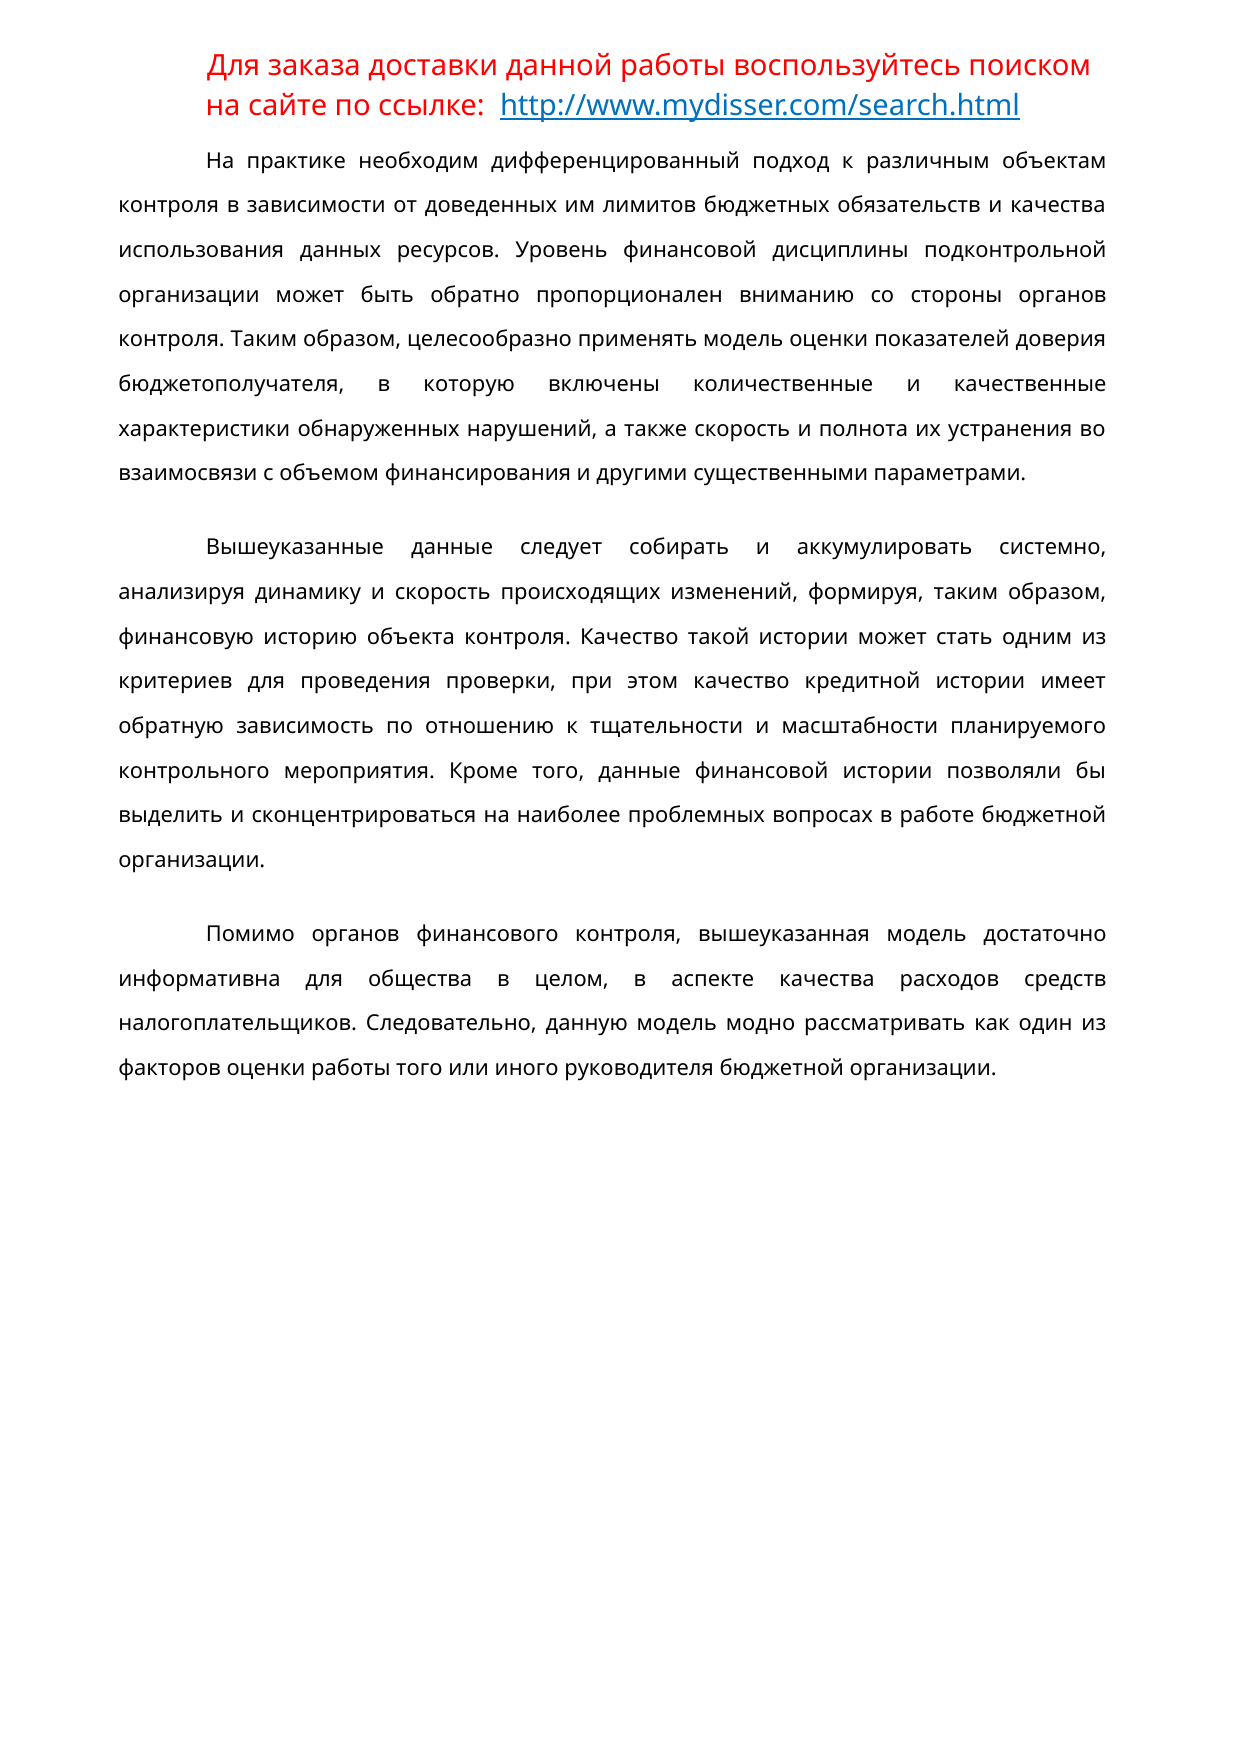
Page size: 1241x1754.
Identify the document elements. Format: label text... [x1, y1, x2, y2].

text Вышеуказанные данные следует собирать и аккумулировать системно, анализируя динамику и скорость происходящих изменений, формируя, таким образом, финансовую историю объекта контроля. Качество такой истории может стать одним из критериев для проведения проверки, при этом качество кредитной истории имеет обратную зависимость по отношению к тщательности и масштабности планируемого контрольного мероприятия. Кроме того, данные финансовой истории позволяли бы выделить и сконцентрироваться на наиболее проблемных вопросах в работе бюджетной организации. [118, 531, 1107, 874]
text Помимо органов финансового контроля, вышеуказанная модель достаточно информативна для общества в целом, в аспекте качества расходов средств налогоплательщиков. Следовательно, данную модель модно рассматривать как один из факторов оценки работы того или иного руководителя бюджетной организации. [118, 918, 1107, 1082]
text На практике необходим дифференцированный подход к различным объектам контроля в зависимости от доведенных им лимитов бюджетных обязательств и качества использования данных ресурсов. Уровень финансовой дисциплины подконтрольной организации может быть обратно пропорционален вниманию со стороны органов контроля. Таким образом, целесообразно применять модель оценки показателей доверия бюджетополучателя, в которую включены количественные и качественные характеристики обнаруженных нарушений, а также скорость и полнота их устранения во взаимосвязи с объемом финансирования и другими существенными параметрами. [118, 144, 1107, 487]
